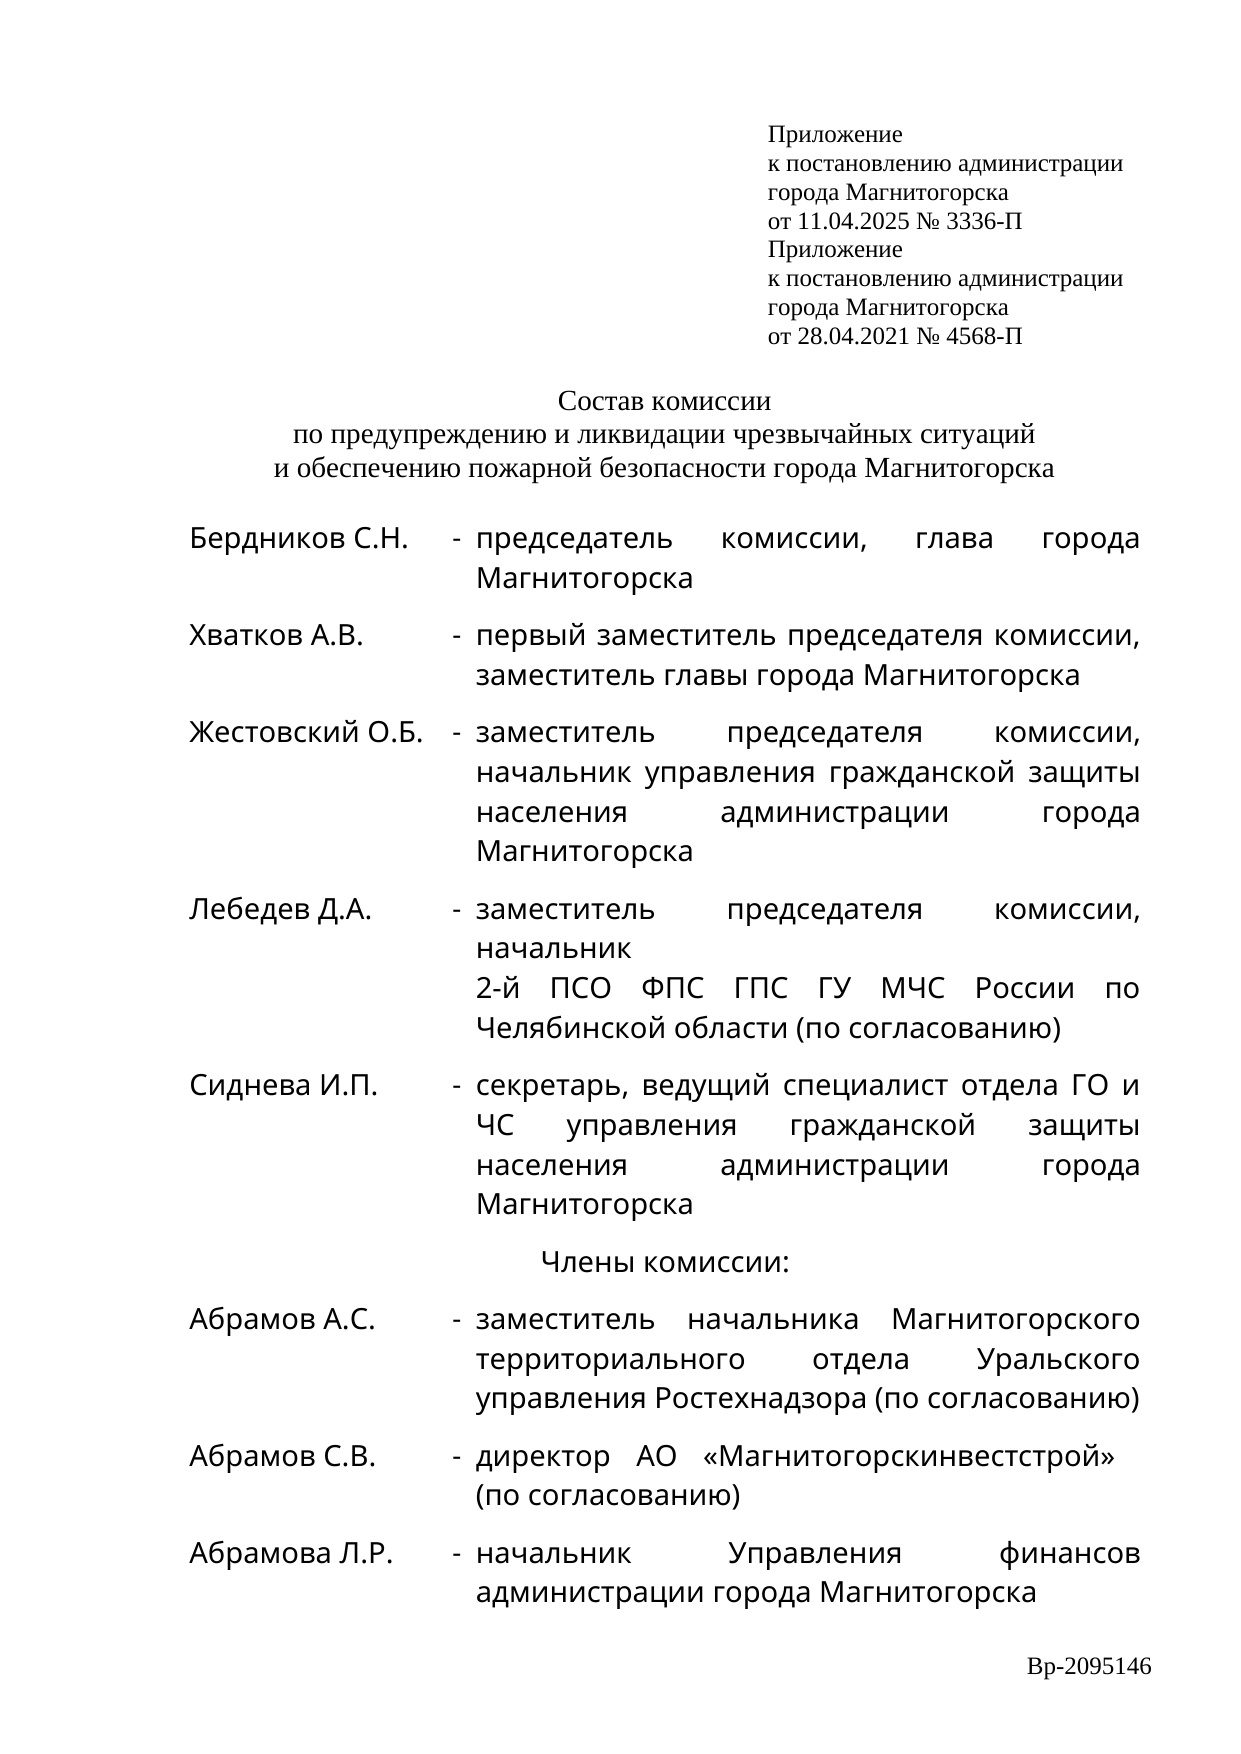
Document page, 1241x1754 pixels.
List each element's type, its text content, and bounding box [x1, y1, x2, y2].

text к постановлению администрации города Магнитогорска [768, 148, 1152, 206]
text к постановлению администрации города Магнитогорска [768, 263, 1152, 321]
table_cell Хватков А.В. [178, 614, 441, 711]
text Приложение [768, 119, 1152, 148]
table_cell Абрамов А.С. [178, 1298, 441, 1435]
text и обеспечению пожарной безопасности города Магнитогорска [177, 450, 1152, 484]
text Приложение [768, 234, 1152, 263]
table_cell секретарь, ведущий специалист отдела ГО и ЧС управления гражданской защиты населения администрации города Магнитогорска [441, 1064, 1152, 1241]
table_cell заместитель начальника Магнитогорского территориального отдела Уральского управления Ростехнадзора (по согласованию) [441, 1298, 1152, 1435]
text от 28.04.2021 № 4568-П [768, 321, 1152, 349]
table_cell Абрамов С.В. [178, 1435, 441, 1532]
table_cell Лебедев Д.А. [178, 888, 441, 1064]
table_cell директор АО «Магнитогорскинвестстрой» (по согласованию) [441, 1435, 1152, 1532]
table_cell Члены комиссии: [178, 1241, 1152, 1298]
text Состав комиссии [177, 383, 1152, 417]
table_cell Сиднева И.П. [178, 1064, 441, 1241]
table_cell Абрамова Л.Р. [178, 1532, 441, 1629]
text от 11.04.2025 № 3336-П [768, 206, 1152, 234]
table_cell заместитель председателя комиссии, начальник управления гражданской защиты населения администрации города Магнитогорска [441, 711, 1152, 888]
table_cell заместитель председателя комиссии, начальник 2-й ПСО ФПС ГПС ГУ МЧС России по Челябинской области (по согласованию) [441, 888, 1152, 1064]
table_cell начальник Управления финансов администрации города Магнитогорска [441, 1532, 1152, 1629]
table_cell первый заместитель председателя комиссии, заместитель главы города Магнитогорска [441, 614, 1152, 711]
text по предупреждению и ликвидации чрезвычайных ситуаций [177, 417, 1152, 450]
table_cell Жестовский О.Б. [178, 711, 441, 888]
table_header Бердников С.Н. [178, 517, 441, 614]
table_header председатель комиссии, глава города Магнитогорска [441, 517, 1152, 614]
